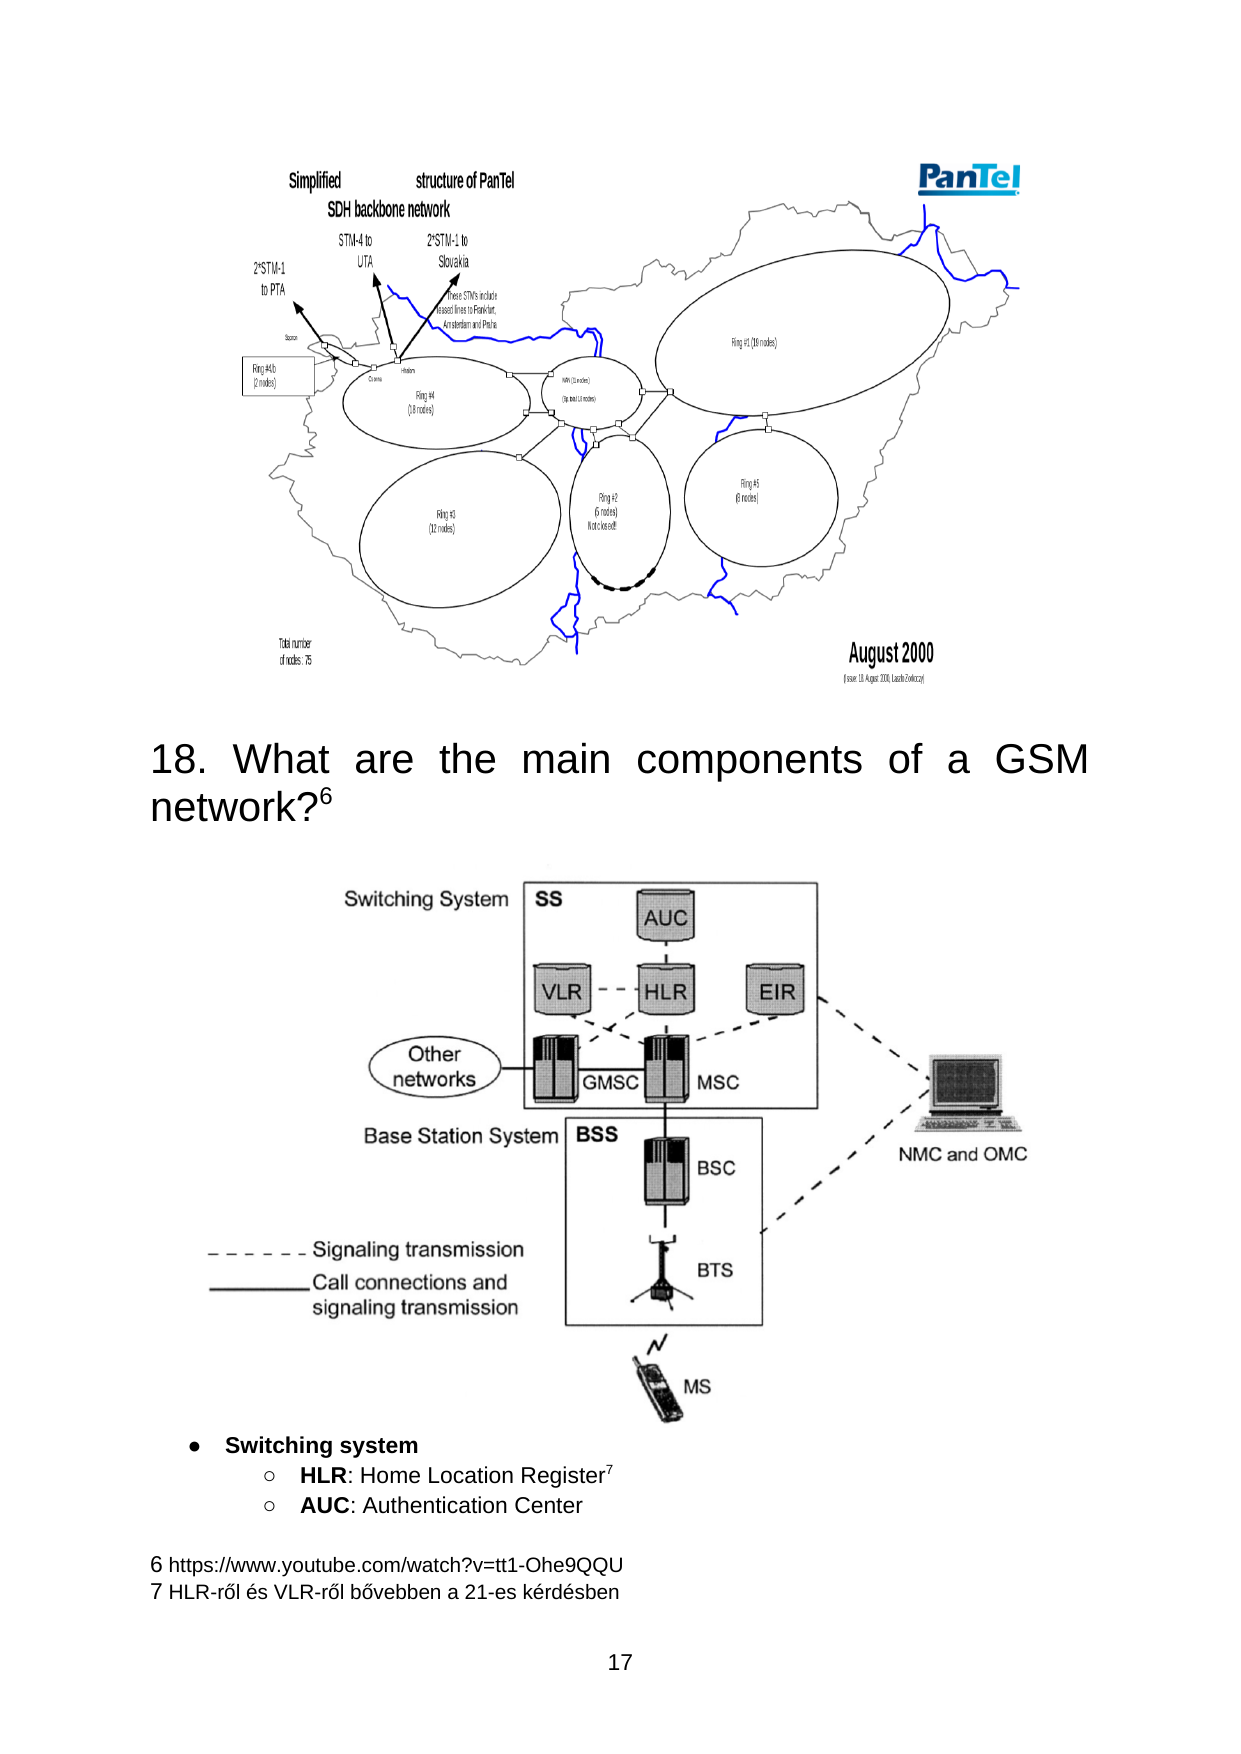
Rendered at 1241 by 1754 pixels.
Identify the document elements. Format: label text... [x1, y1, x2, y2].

list Switching system [187, 1432, 1090, 1458]
picture [150, 842, 1091, 1428]
list AUC: Authentication Center [262, 1492, 1090, 1518]
list HLR: Home Location Register [262, 1462, 1090, 1488]
subtitle 18. What are the main components of a GSM network? [150, 734, 1090, 830]
picture [203, 150, 1037, 689]
